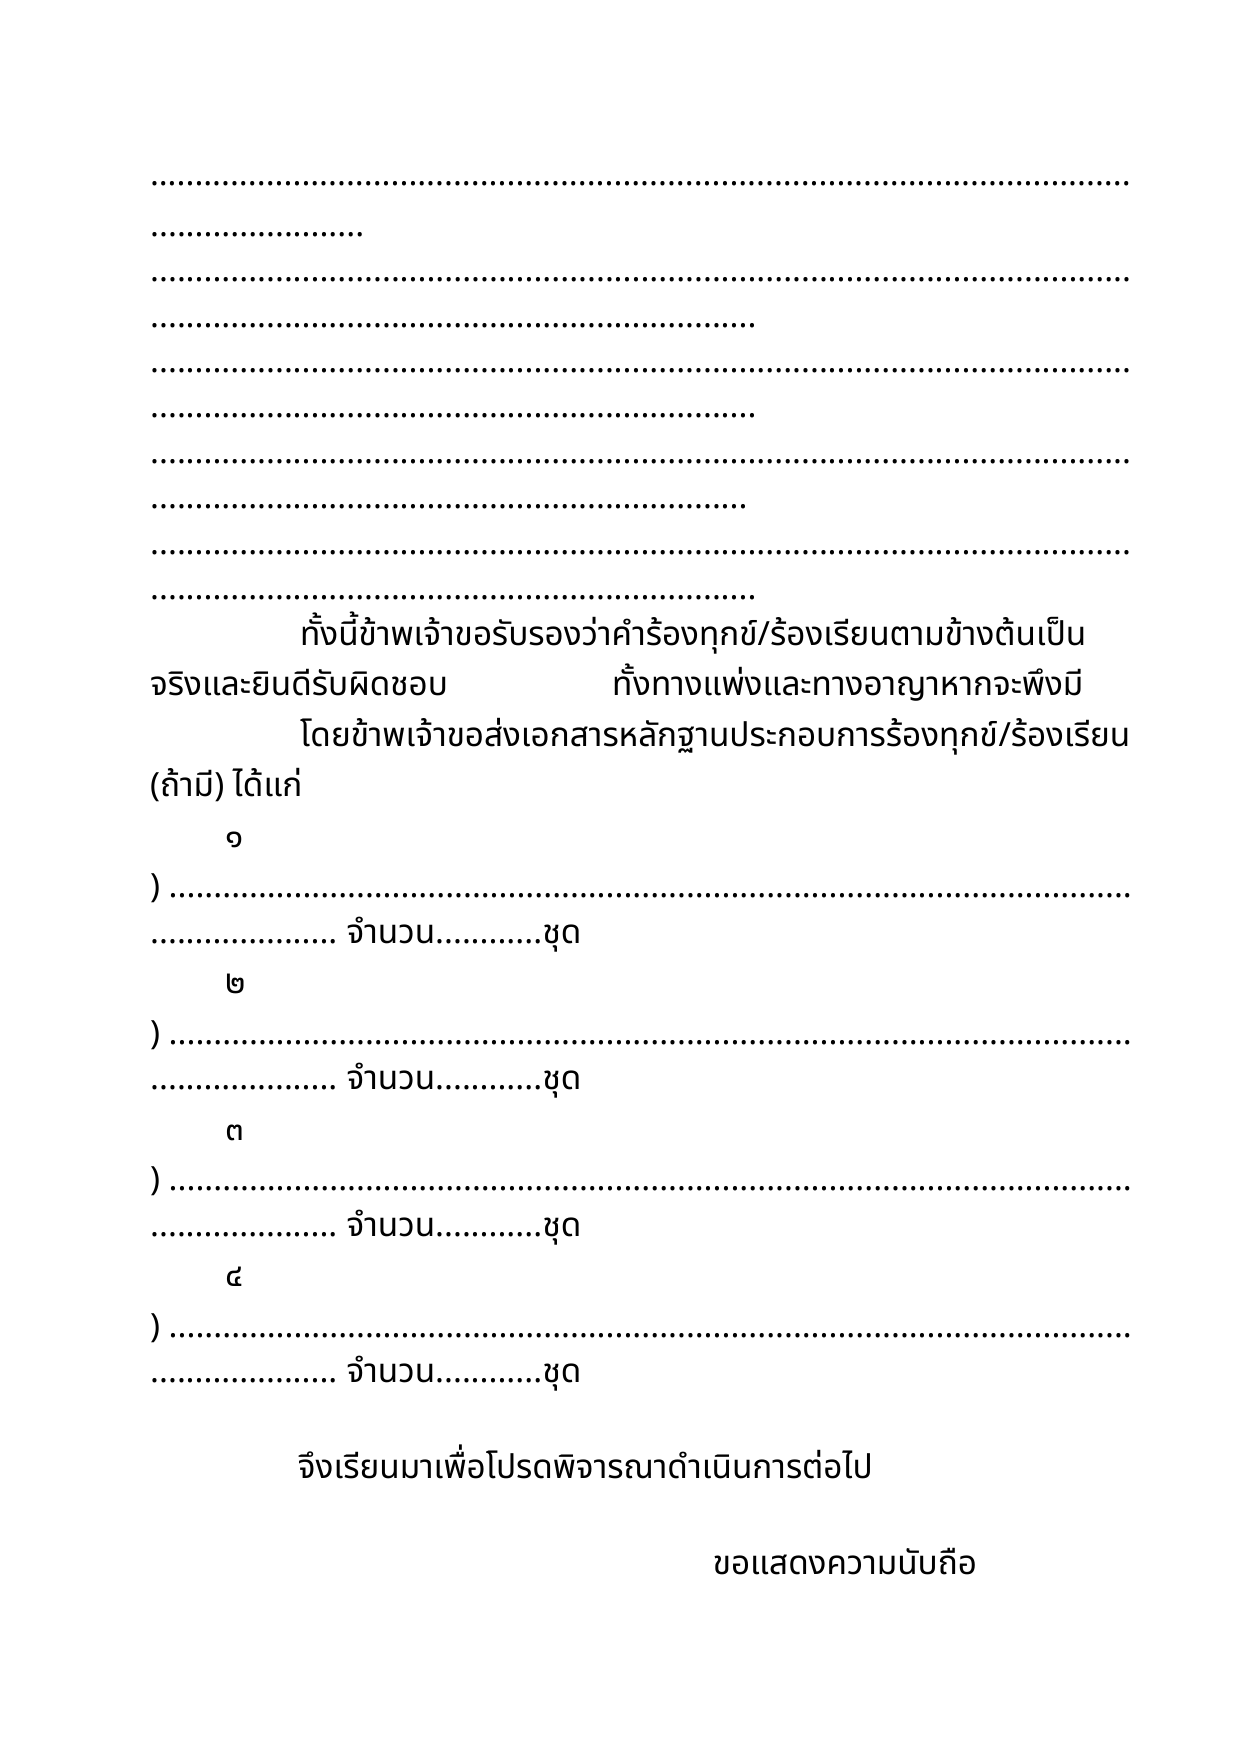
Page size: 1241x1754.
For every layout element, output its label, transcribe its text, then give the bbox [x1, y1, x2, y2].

text จึงเรียนมาเพื่อโปรดพิจารณาดำเนินการต่อไป [150, 1443, 1137, 1493]
text ขอแสดงความนับถือ [525, 1539, 1137, 1589]
text .................................................................................................................................................................................. [150, 337, 1137, 428]
text .................................................................................................................................................................................. [150, 518, 1137, 609]
text ................................................................................................................................................................................. [150, 428, 1137, 518]
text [150, 150, 1137, 246]
text โดยข้าพเจ้าขอส่งเอกสารหลักฐานประกอบการร้องทุกข์/ร้องเรียน (ถ้ามี) ได้แก่ [150, 710, 1137, 812]
text ทั้งนี้ข้าพเจ้าขอรับรองว่าคำร้องทุกข์/ร้องเรียนตามข้างต้นเป็นจริงและยินดีรับผิดชอบ ทั้งทางแพ่งและทางอาญาหากจะพึงมี [150, 609, 1137, 710]
text ๑) ................................................................................................................................. จำนวน............ชุด [150, 812, 1137, 958]
text ๔) ................................................................................................................................. จำนวน............ชุด [150, 1251, 1137, 1397]
text ๒) ................................................................................................................................. จำนวน............ชุด [150, 958, 1137, 1104]
text .................................................................................................................................................................................. [150, 246, 1137, 337]
text ๓) ................................................................................................................................. จำนวน............ชุด [150, 1104, 1137, 1251]
